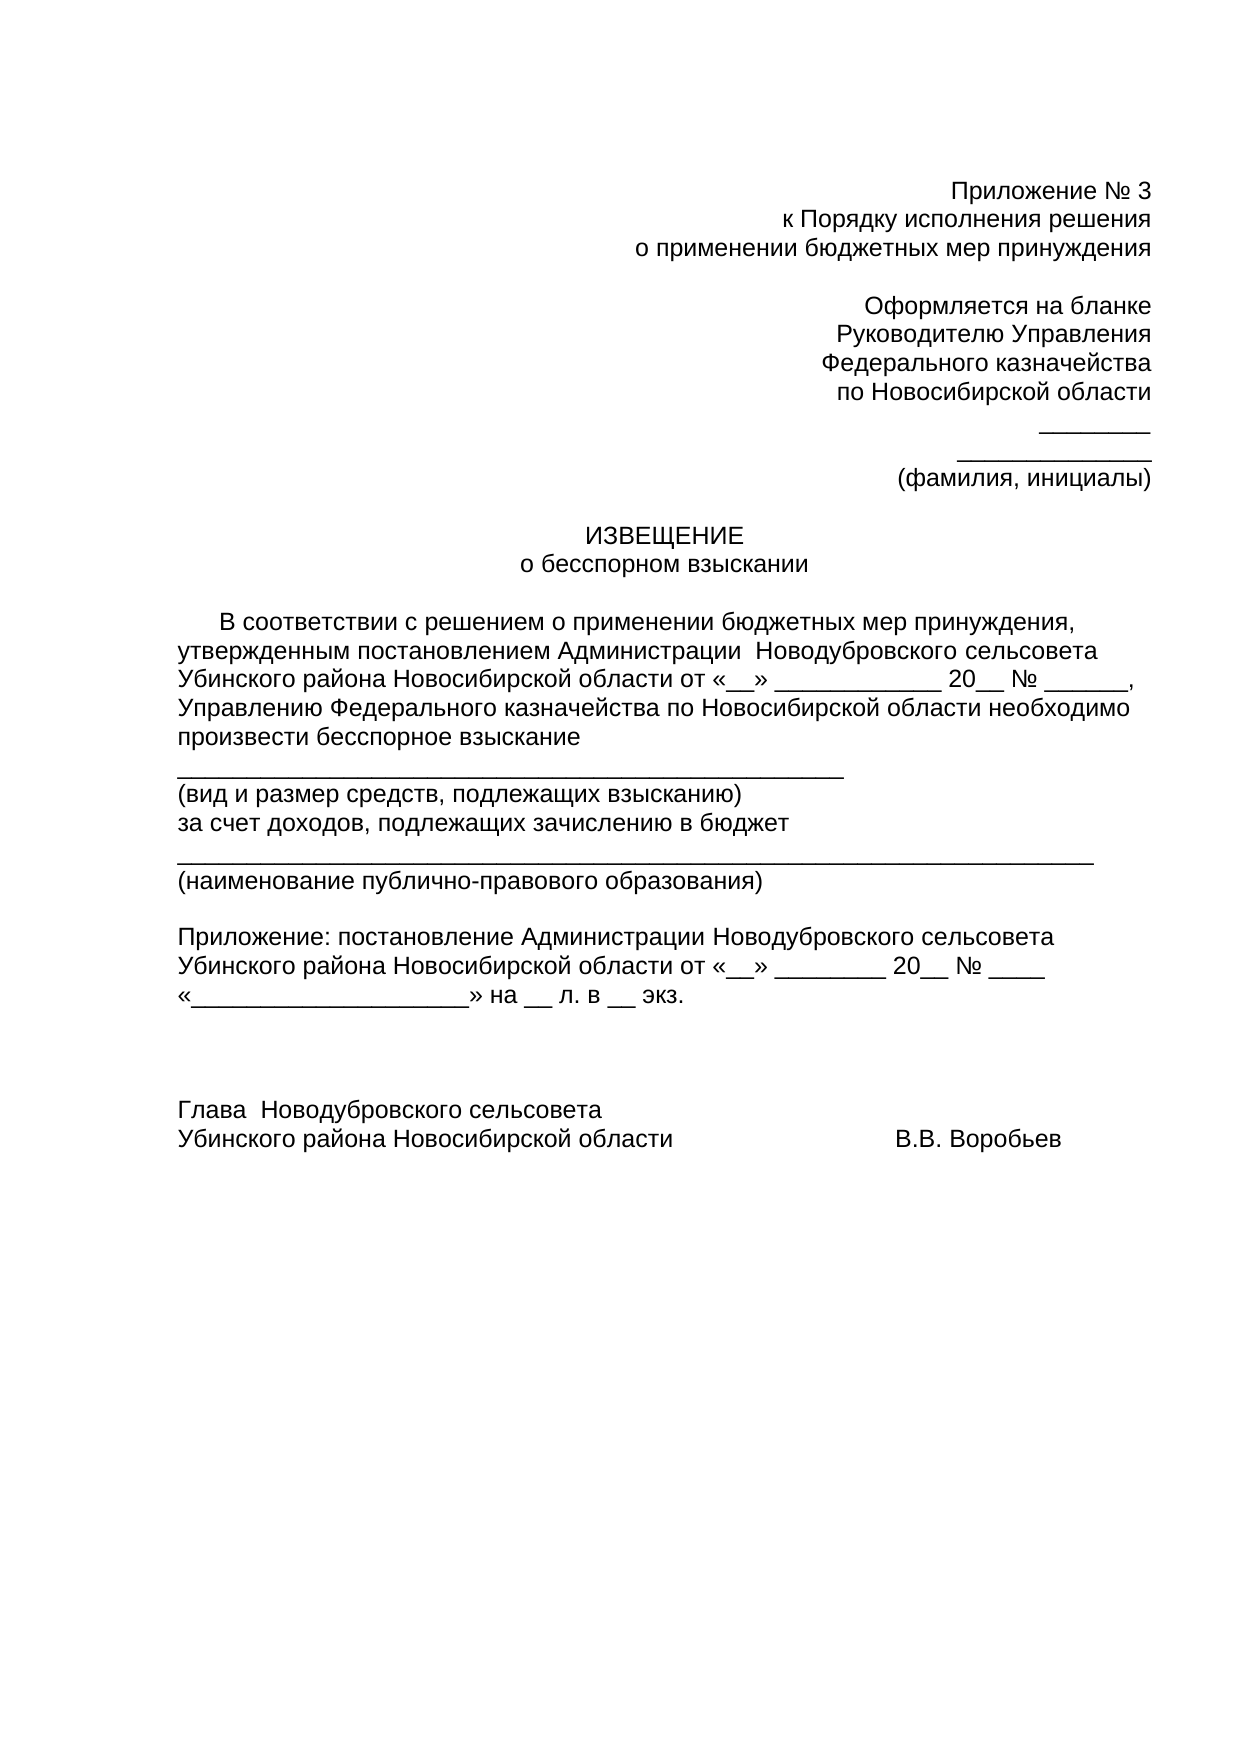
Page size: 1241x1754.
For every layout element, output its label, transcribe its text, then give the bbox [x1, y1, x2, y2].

text ______________________ [177, 406, 1152, 463]
text по Новосибирской области [177, 377, 1152, 406]
text Глава Новодубровского сельсовета [177, 1095, 1152, 1124]
text __________________________________________________________________ [177, 837, 1152, 866]
text к Порядку исполнения решения [177, 204, 1152, 233]
text Руководителю Управления [177, 319, 1152, 348]
text В соответствии с решением о применении бюджетных мер принуждения, утвержденным постановлением Администрации Новодубровского сельсовета Убинского района Новосибирской области от «__» ____________ 20__ № ______, Управлению Федерального казначейства по Новосибирской области необходимо произвести бесспорное взыскание ________________________________________________ [177, 607, 1152, 779]
text (вид и размер средств, подлежащих взысканию) [177, 779, 1152, 808]
text за счет доходов, подлежащих зачислению в бюджет [177, 808, 1152, 837]
text Убинского района Новосибирской области В.В. Воробьев [177, 1124, 1152, 1152]
text о бесспорном взыскании [177, 549, 1152, 578]
text (фамилия, инициалы) [177, 463, 1152, 492]
text Оформляется на бланке [177, 291, 1152, 319]
text Федерального казначейства [177, 348, 1152, 377]
text ИЗВЕЩЕНИЕ [177, 521, 1152, 549]
text о применении бюджетных мер принуждения [177, 233, 1152, 262]
text (наименование публично-правового образования) [177, 866, 1152, 894]
text Приложение: постановление Администрации Новодубровского сельсовета Убинского района Новосибирской области от «__» ________ 20__ № ____ «____________________» на __ л. в __ экз. [177, 922, 1152, 1009]
text Приложение № 3 [177, 176, 1152, 204]
